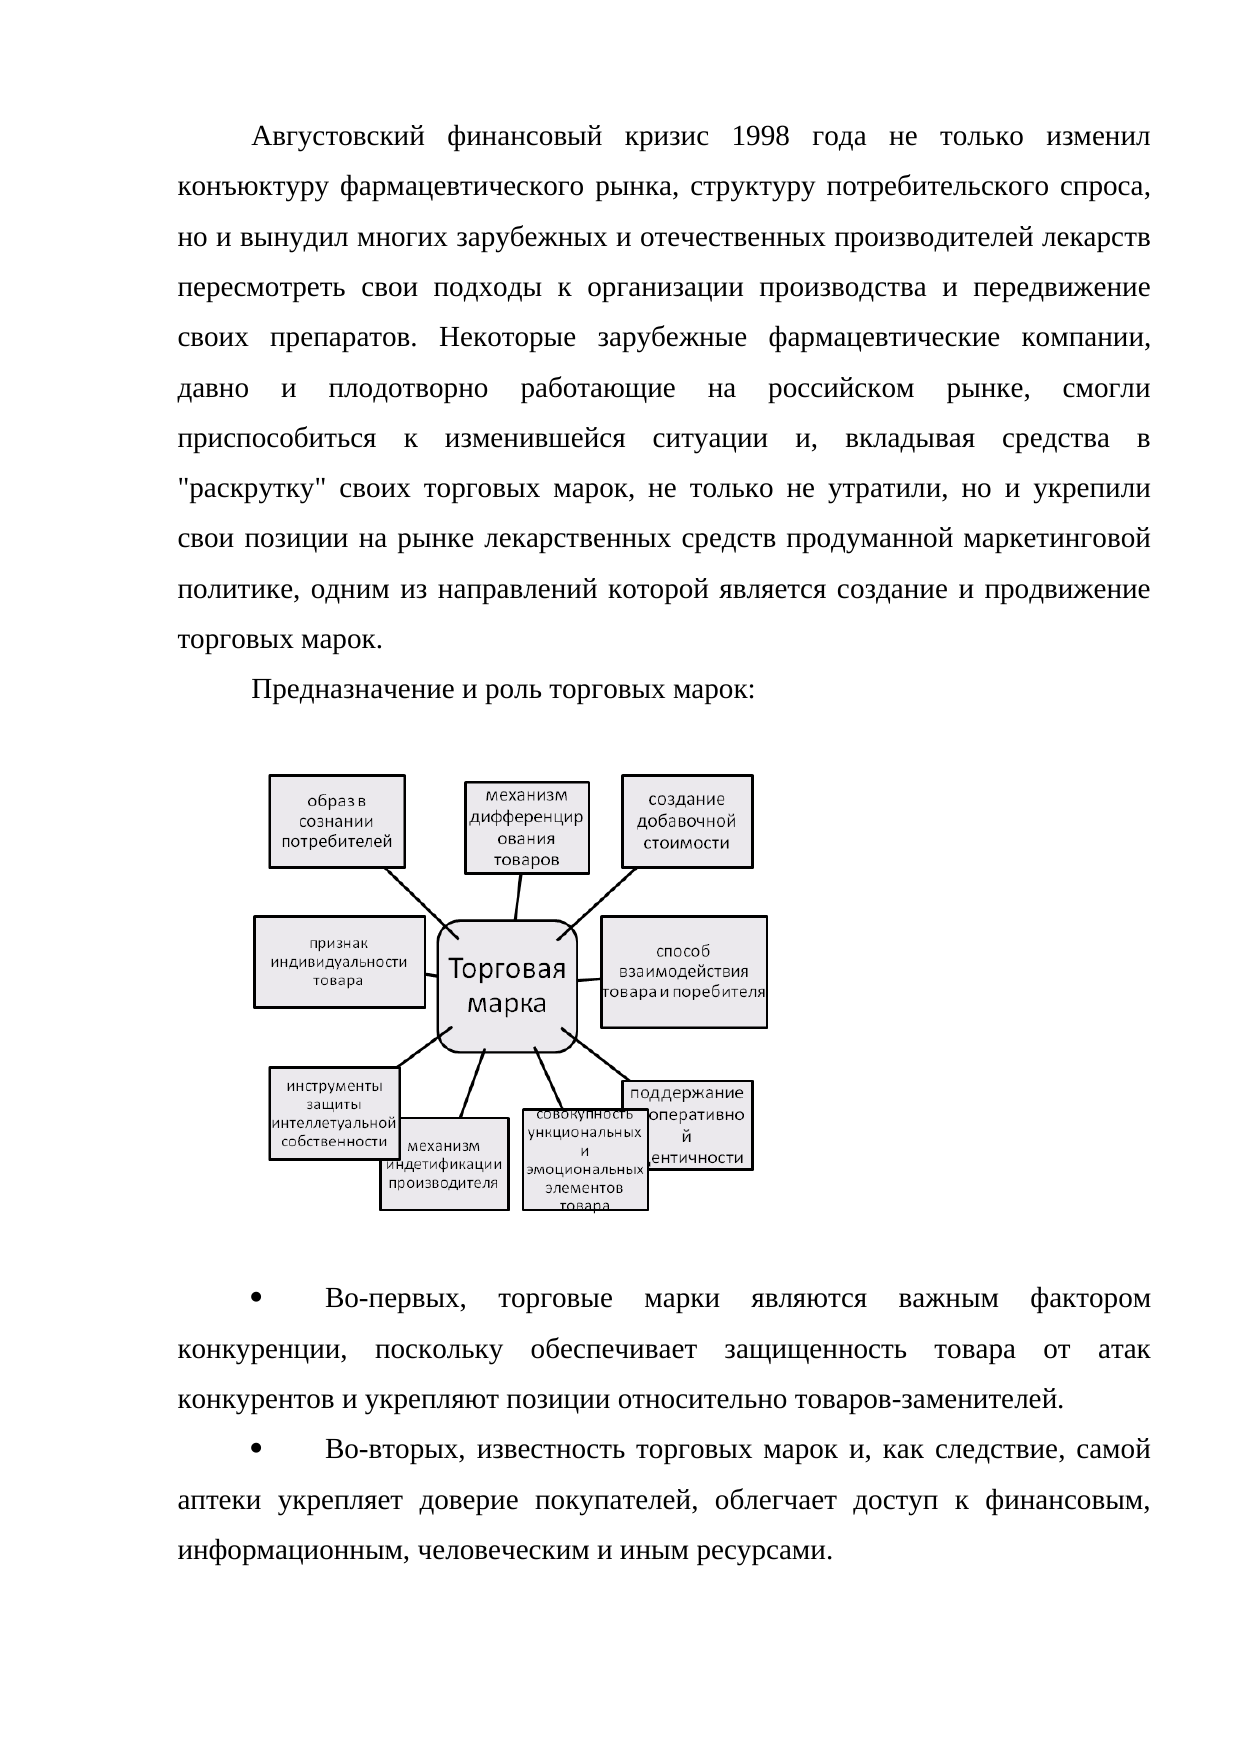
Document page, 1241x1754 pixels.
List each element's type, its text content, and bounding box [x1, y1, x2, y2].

text Августовский финансовый кризис 1998 года не только изменил конъюктуру фармацевтического рынка, структуру потребительского спроса, но и вынудил многих зарубежных и отечественных производителей лекарств пересмотреть свои подходы к организации производства и передвижение своих препаратов. Некоторые зарубежные фармацевтические компании, давно и плодотворно работающие на российском рынке, смогли приспособиться к изменившейся ситуации и, вкладывая средства в "раскрутку" своих торговых марок, не только не утратили, но и укрепили свои позиции на рынке лекарственных средств продуманной маркетинговой политике, одним из направлений которой является создание и продвижение торговых марок. [177, 118, 1152, 655]
list Во-первых, торговые марки являются важным фактором конкуренции, поскольку обеспечивает защищенность товара от атак конкурентов и укрепляют позиции относительно товаров-заменителей. [177, 1280, 1152, 1414]
text Предназначение и роль торговых марок: [177, 672, 1152, 705]
list Во-вторых, известность торговых марок и, как следствие, самой аптеки укрепляет доверие покупателей, облегчает доступ к финансовым, информационным, человеческим и иным ресурсами. [177, 1431, 1152, 1566]
